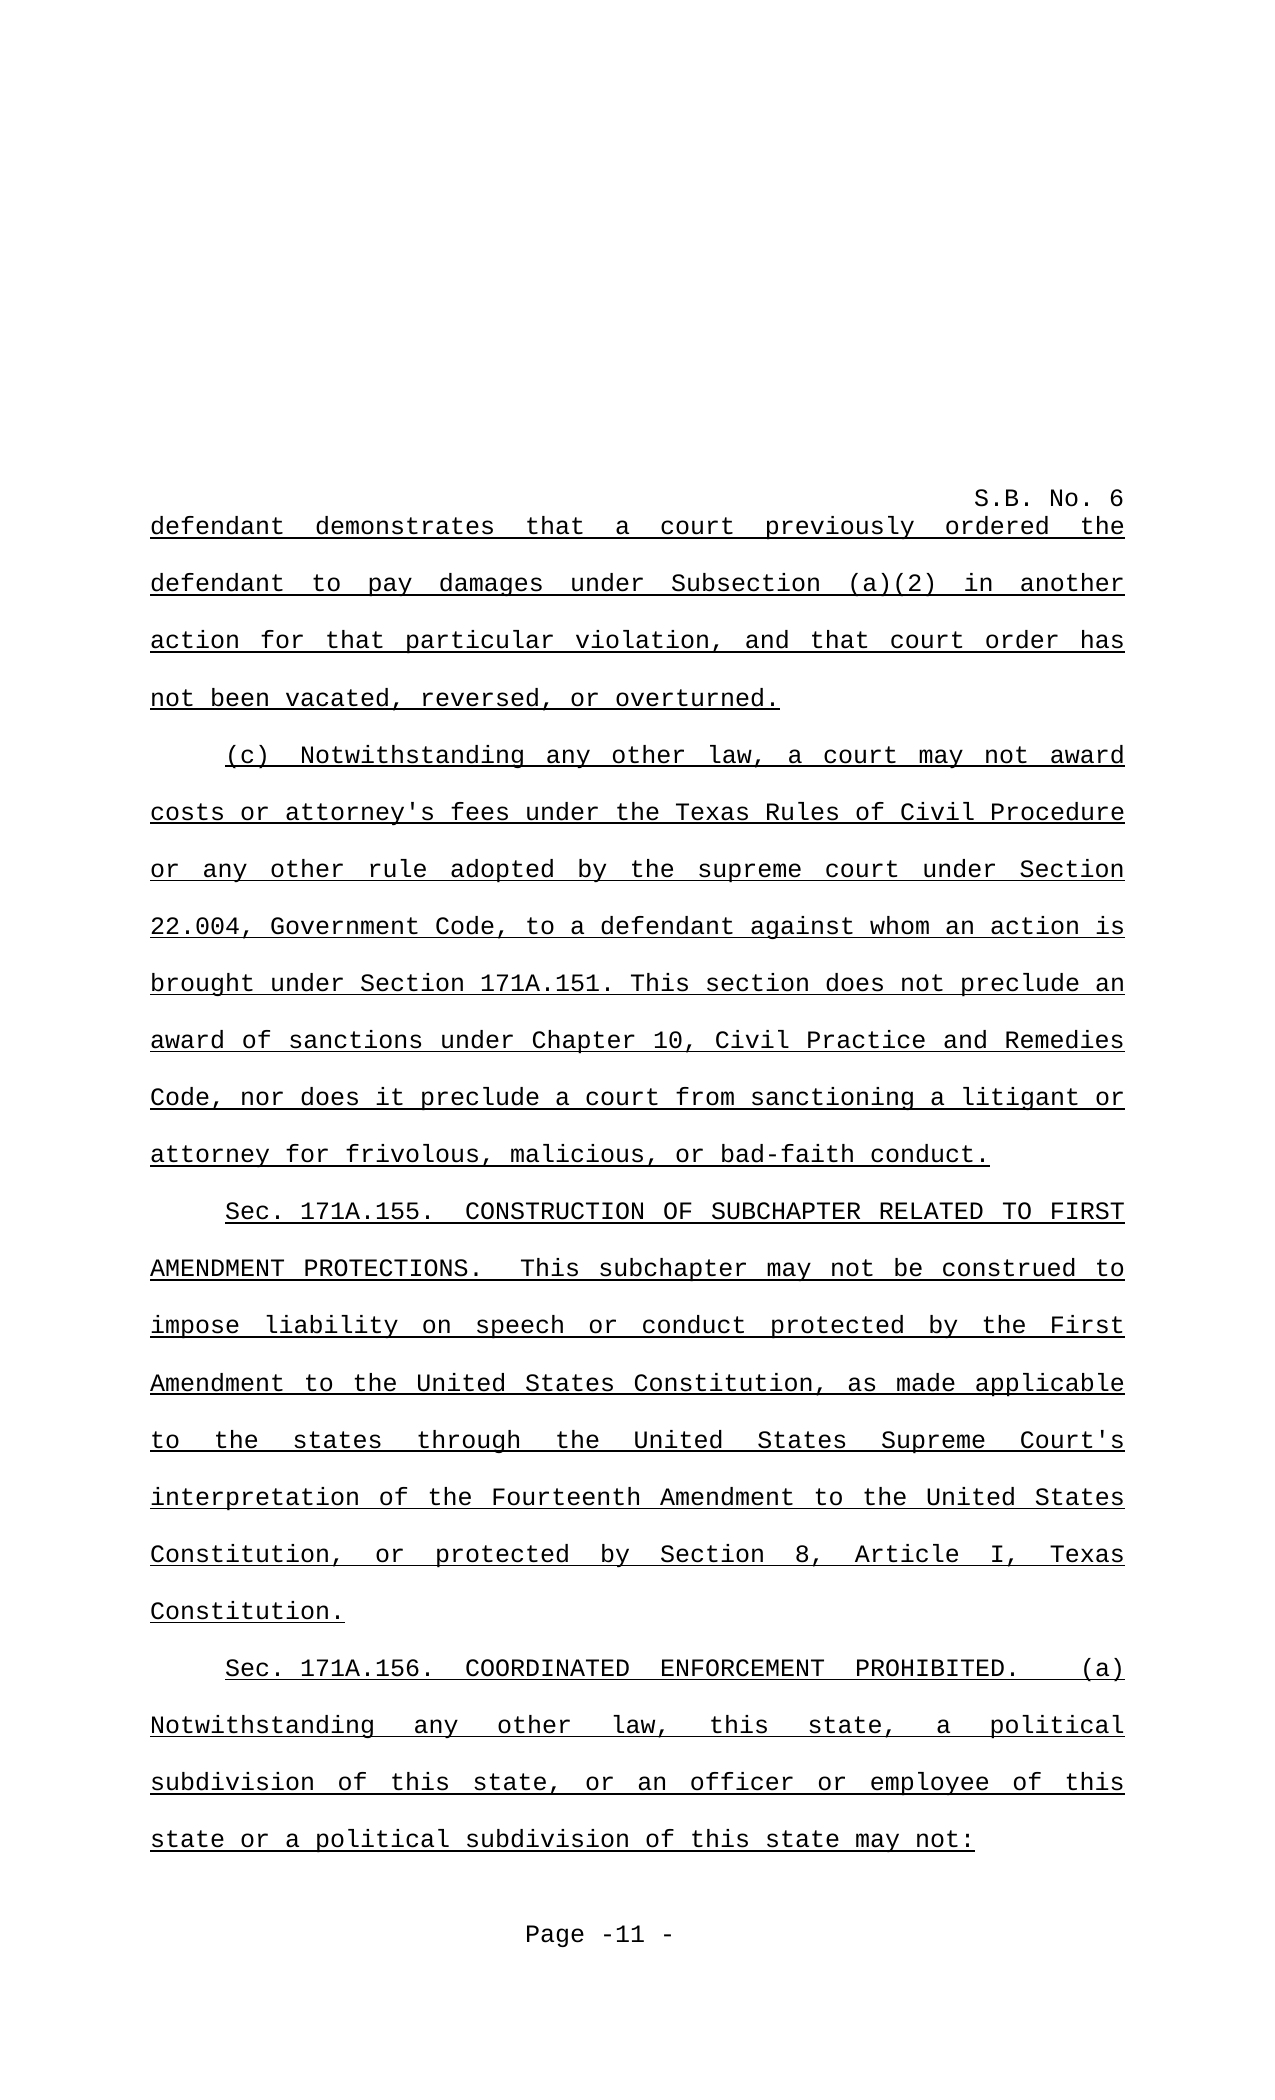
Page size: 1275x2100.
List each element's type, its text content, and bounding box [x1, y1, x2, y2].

text (c) Notwithstanding any other law, a court may not award costs or attorney's fees under the Texas Rules of Civil Procedure or any other rule adopted by the supreme court under Section 22.004, Government Code, to a defendant against whom an action is brought under Section 171A.151. This section does not preclude an award of sanctions under Chapter 10, Civil Practice and Remedies Code, nor does it preclude a court from sanctioning a litigant or attorney for frivolous, malicious, or bad-faith conduct. [150, 1110, 1125, 1170]
text Sec. 171A.155. CONSTRUCTION OF SUBCHAPTER RELATED TO FIRST AMENDMENT PROTECTIONS. This subchapter may not be construed to impose liability on speech or conduct protected by the First Amendment to the United States Constitution, as made applicable to the states through the United States Supreme Court's interpretation of the Fourteenth Amendment to the United States Constitution, or protected by Section 8, Article I, Texas Constitution. [150, 1452, 1125, 1508]
text (c) Notwithstanding any other law, a court may not award costs or attorney's fees under the Texas Rules of Civil Procedure or any other rule adopted by the supreme court under Section 22.004, Government Code, to a defendant against whom an action is brought under Section 171A.151. This section does not preclude an award of sanctions under Chapter 10, Civil Practice and Remedies Code, nor does it preclude a court from sanctioning a litigant or attorney for frivolous, malicious, or bad-faith conduct. [150, 938, 1125, 994]
text Sec. 171A.155. CONSTRUCTION OF SUBCHAPTER RELATED TO FIRST AMENDMENT PROTECTIONS. This subchapter may not be construed to impose liability on speech or conduct protected by the First Amendment to the United States Constitution, as made applicable to the states through the United States Supreme Court's interpretation of the Fourteenth Amendment to the United States Constitution, or protected by Section 8, Article I, Texas Constitution. [150, 1509, 1125, 1565]
text (c) Notwithstanding any other law, a court may not award costs or attorney's fees under the Texas Rules of Civil Procedure or any other rule adopted by the supreme court under Section 22.004, Government Code, to a defendant against whom an action is brought under Section 171A.151. This section does not preclude an award of sanctions under Chapter 10, Civil Practice and Remedies Code, nor does it preclude a court from sanctioning a litigant or attorney for frivolous, malicious, or bad-faith conduct. [150, 881, 1125, 937]
text Sec. 171A.155. CONSTRUCTION OF SUBCHAPTER RELATED TO FIRST AMENDMENT PROTECTIONS. This subchapter may not be construed to impose liability on speech or conduct protected by the First Amendment to the United States Constitution, as made applicable to the states through the United States Supreme Court's interpretation of the Fourteenth Amendment to the United States Constitution, or protected by Section 8, Article I, Texas Constitution. [150, 1199, 1125, 1279]
text Sec. 171A.156. COORDINATED ENFORCEMENT PROHIBITED. (a) Notwithstanding any other law, this state, a political subdivision of this state, or an officer or employee of this state or a political subdivision of this state may not: [150, 1655, 1125, 1736]
text Sec. 171A.155. CONSTRUCTION OF SUBCHAPTER RELATED TO FIRST AMENDMENT PROTECTIONS. This subchapter may not be construed to impose liability on speech or conduct protected by the First Amendment to the United States Constitution, as made applicable to the states through the United States Supreme Court's interpretation of the Fourteenth Amendment to the United States Constitution, or protected by Section 8, Article I, Texas Constitution. [150, 1338, 1125, 1393]
text (c) Notwithstanding any other law, a court may not award costs or attorney's fees under the Texas Rules of Civil Procedure or any other rule adopted by the supreme court under Section 22.004, Government Code, to a defendant against whom an action is brought under Section 171A.151. This section does not preclude an award of sanctions under Chapter 10, Civil Practice and Remedies Code, nor does it preclude a court from sanctioning a litigant or attorney for frivolous, malicious, or bad-faith conduct. [150, 742, 1125, 822]
text Sec. 171A.156. COORDINATED ENFORCEMENT PROHIBITED. (a) Notwithstanding any other law, this state, a political subdivision of this state, or an officer or employee of this state or a political subdivision of this state may not: [150, 1737, 1125, 1793]
text (c) Notwithstanding any other law, a court may not award costs or attorney's fees under the Texas Rules of Civil Procedure or any other rule adopted by the supreme court under Section 22.004, Government Code, to a defendant against whom an action is brought under Section 171A.151. This section does not preclude an award of sanctions under Chapter 10, Civil Practice and Remedies Code, nor does it preclude a court from sanctioning a litigant or attorney for frivolous, malicious, or bad-faith conduct. [150, 995, 1125, 1051]
text Sec. 171A.155. CONSTRUCTION OF SUBCHAPTER RELATED TO FIRST AMENDMENT PROTECTIONS. This subchapter may not be construed to impose liability on speech or conduct protected by the First Amendment to the United States Constitution, as made applicable to the states through the United States Supreme Court's interpretation of the Fourteenth Amendment to the United States Constitution, or protected by Section 8, Article I, Texas Constitution. [150, 1566, 1125, 1627]
text Sec. 171A.155. CONSTRUCTION OF SUBCHAPTER RELATED TO FIRST AMENDMENT PROTECTIONS. This subchapter may not be construed to impose liability on speech or conduct protected by the First Amendment to the United States Constitution, as made applicable to the states through the United States Supreme Court's interpretation of the Fourteenth Amendment to the United States Constitution, or protected by Section 8, Article I, Texas Constitution. [150, 1281, 1125, 1336]
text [150, 514, 1125, 537]
text Sec. 171A.156. COORDINATED ENFORCEMENT PROHIBITED. (a) Notwithstanding any other law, this state, a political subdivision of this state, or an officer or employee of this state or a political subdivision of this state may not: [150, 1795, 1125, 1855]
text Sec. 171A.155. CONSTRUCTION OF SUBCHAPTER RELATED TO FIRST AMENDMENT PROTECTIONS. This subchapter may not be construed to impose liability on speech or conduct protected by the First Amendment to the United States Constitution, as made applicable to the states through the United States Supreme Court's interpretation of the Fourteenth Amendment to the United States Constitution, or protected by Section 8, Article I, Texas Constitution. [150, 1395, 1125, 1450]
text (c) Notwithstanding any other law, a court may not award costs or attorney's fees under the Texas Rules of Civil Procedure or any other rule adopted by the supreme court under Section 22.004, Government Code, to a defendant against whom an action is brought under Section 171A.151. This section does not preclude an award of sanctions under Chapter 10, Civil Practice and Remedies Code, nor does it preclude a court from sanctioning a litigant or attorney for frivolous, malicious, or bad-faith conduct. [150, 1052, 1125, 1108]
text (c) Notwithstanding any other law, a court may not award costs or attorney's fees under the Texas Rules of Civil Procedure or any other rule adopted by the supreme court under Section 22.004, Government Code, to a defendant against whom an action is brought under Section 171A.151. This section does not preclude an award of sanctions under Chapter 10, Civil Practice and Remedies Code, nor does it preclude a court from sanctioning a litigant or attorney for frivolous, malicious, or bad-faith conduct. [150, 824, 1125, 880]
